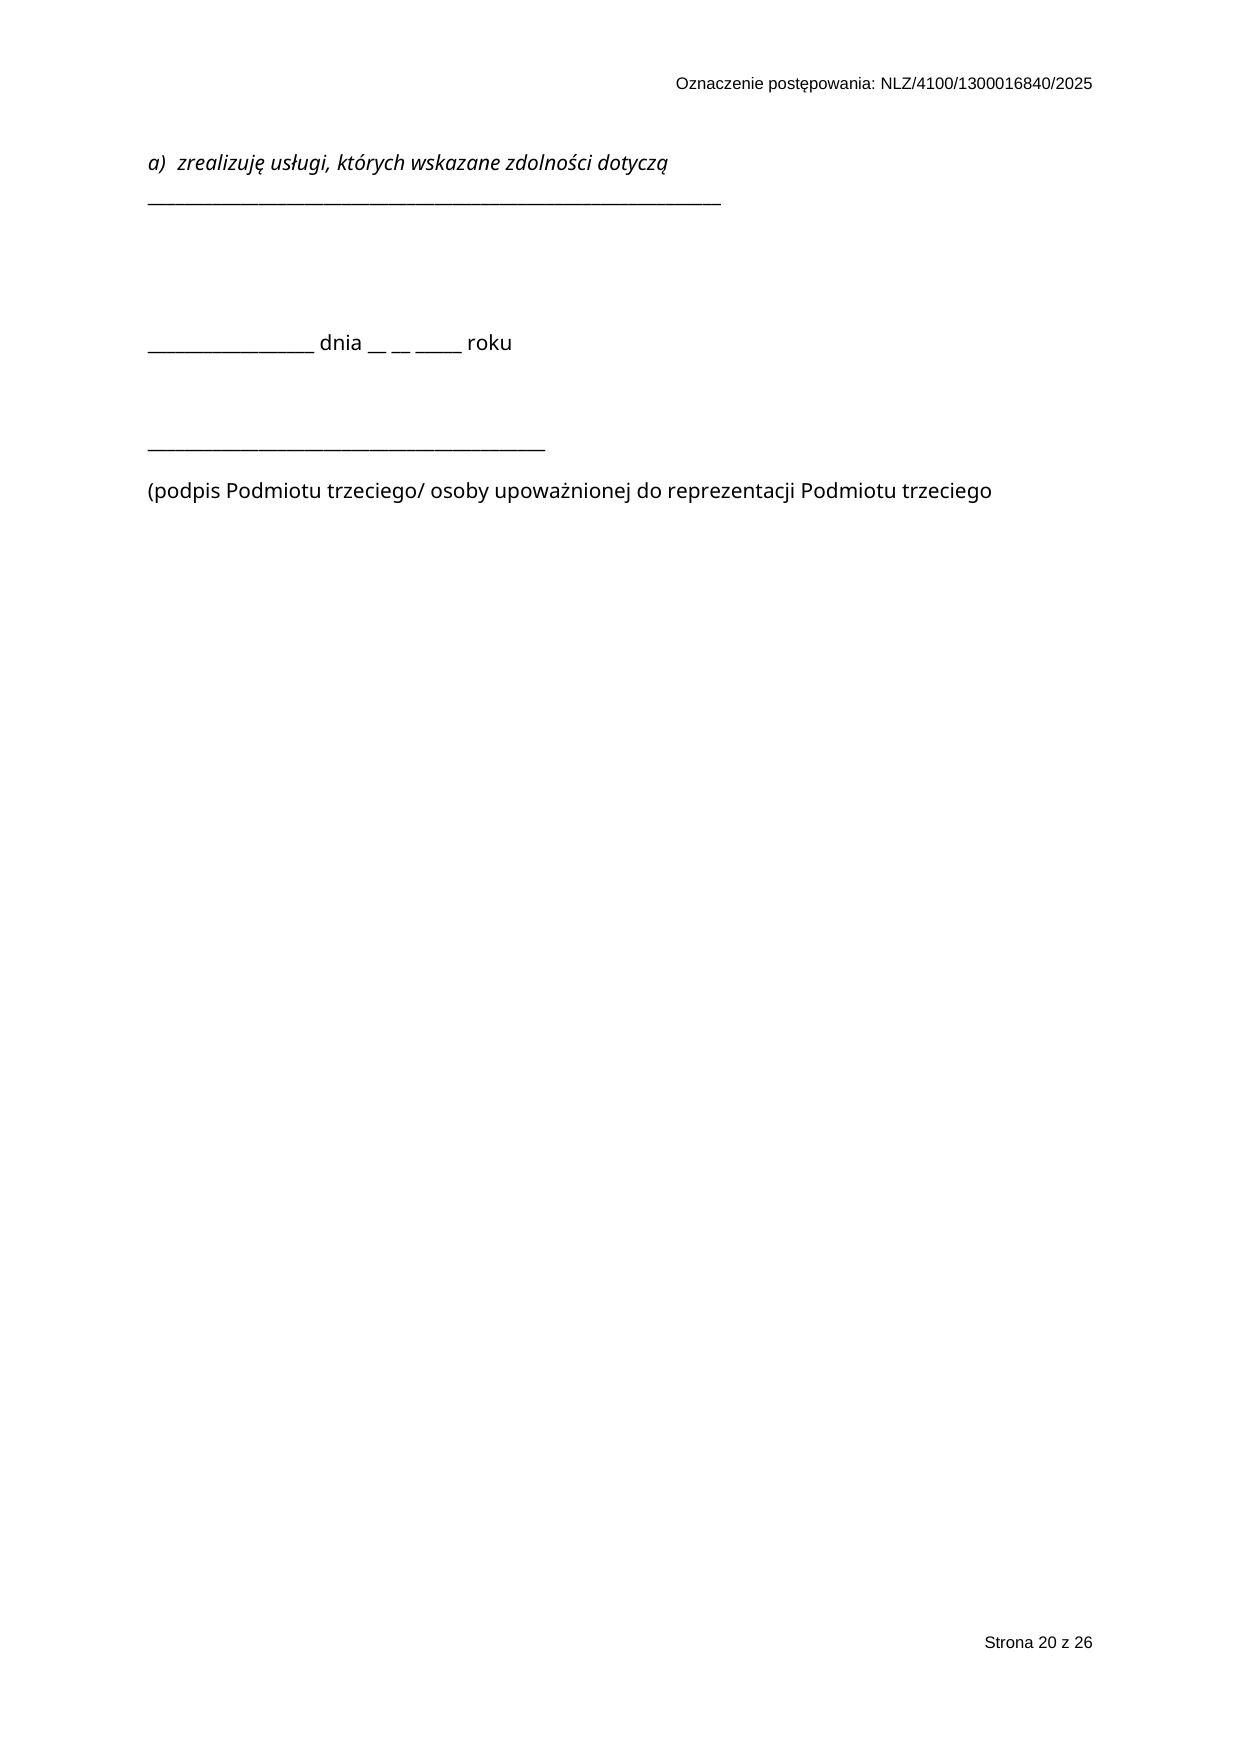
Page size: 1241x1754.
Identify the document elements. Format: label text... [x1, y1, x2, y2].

text ___________________________________________ [148, 427, 1093, 455]
list zrealizuję usługi, których wskazane zdolności dotyczą [148, 148, 1093, 176]
text (podpis Podmiotu trzeciego/ osoby upoważnionej do reprezentacji Podmiotu trzeciego [148, 476, 1093, 504]
text __________________ dnia __ __ _____ roku [148, 328, 1093, 356]
text ______________________________________________________________ [148, 180, 1093, 209]
